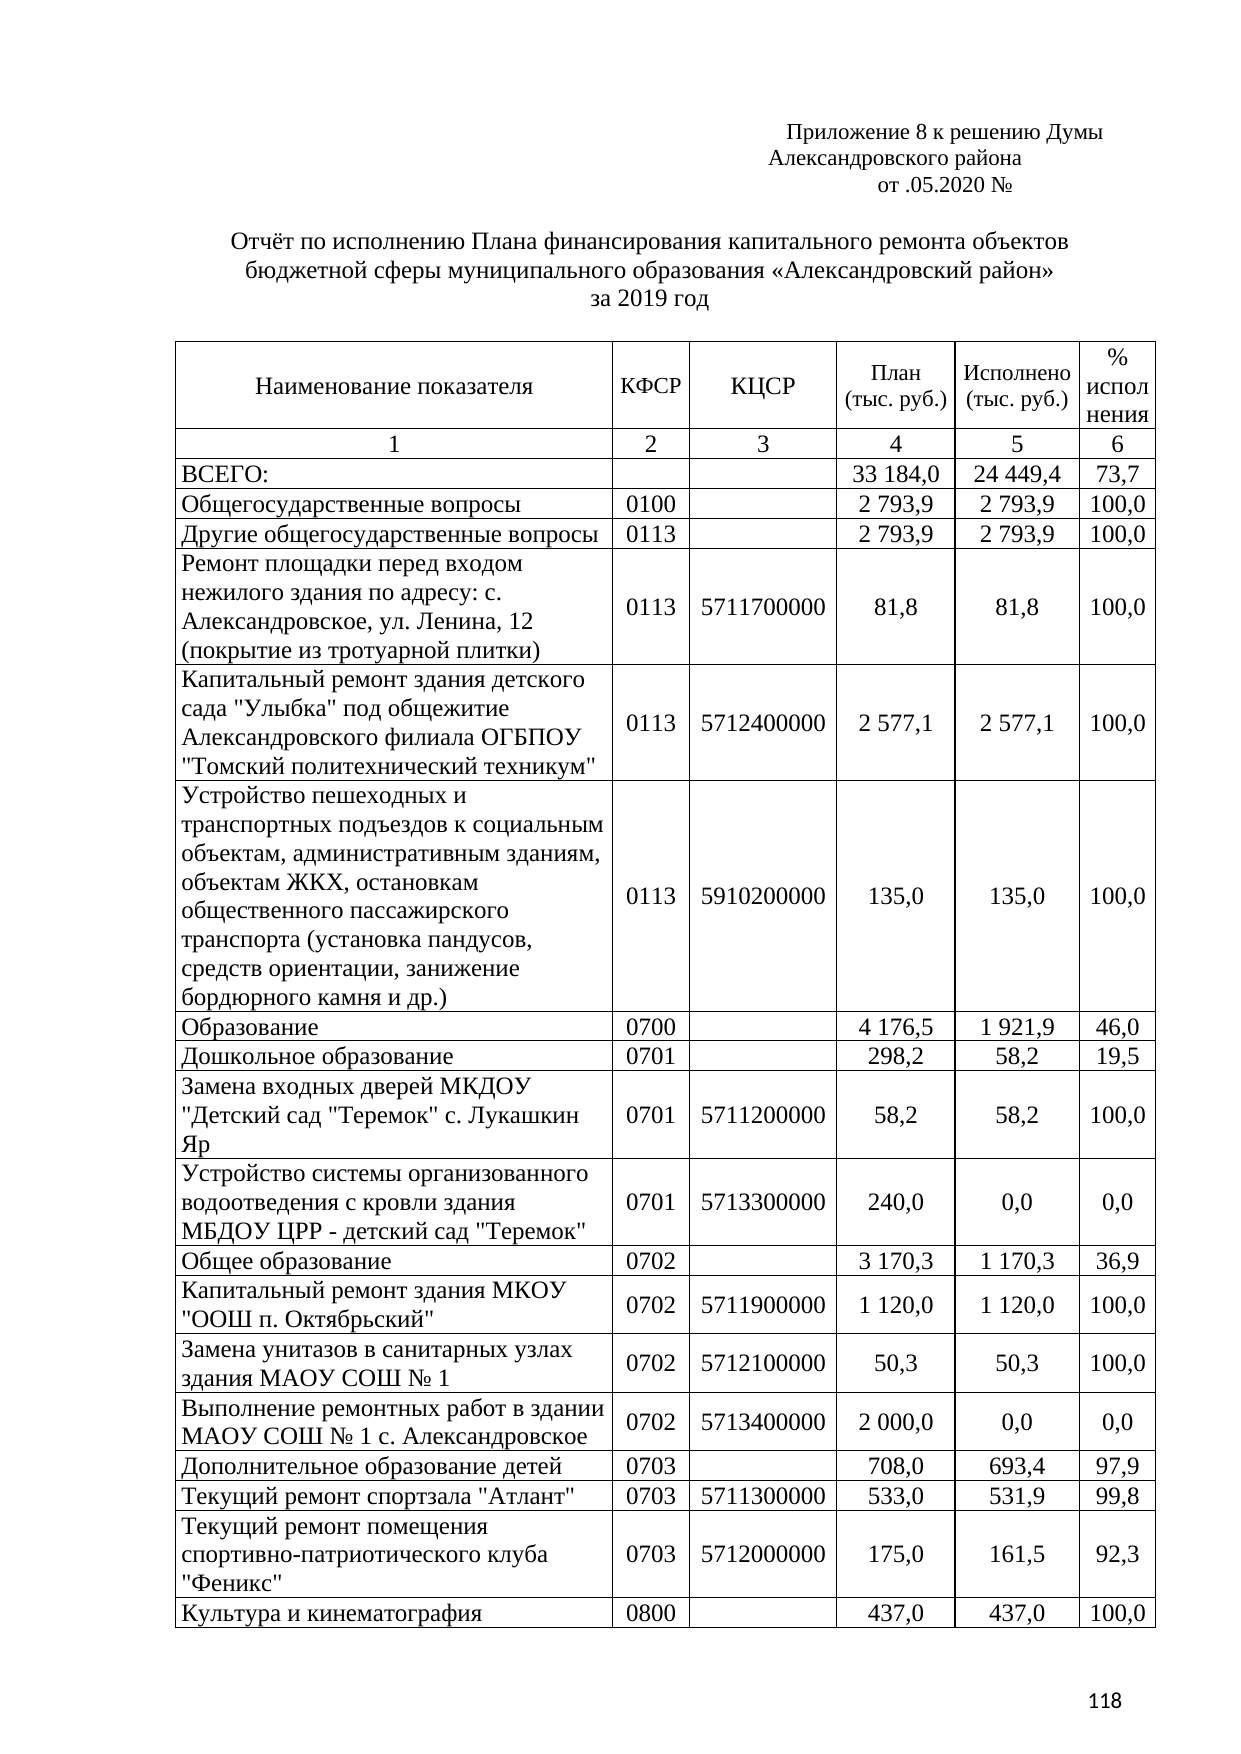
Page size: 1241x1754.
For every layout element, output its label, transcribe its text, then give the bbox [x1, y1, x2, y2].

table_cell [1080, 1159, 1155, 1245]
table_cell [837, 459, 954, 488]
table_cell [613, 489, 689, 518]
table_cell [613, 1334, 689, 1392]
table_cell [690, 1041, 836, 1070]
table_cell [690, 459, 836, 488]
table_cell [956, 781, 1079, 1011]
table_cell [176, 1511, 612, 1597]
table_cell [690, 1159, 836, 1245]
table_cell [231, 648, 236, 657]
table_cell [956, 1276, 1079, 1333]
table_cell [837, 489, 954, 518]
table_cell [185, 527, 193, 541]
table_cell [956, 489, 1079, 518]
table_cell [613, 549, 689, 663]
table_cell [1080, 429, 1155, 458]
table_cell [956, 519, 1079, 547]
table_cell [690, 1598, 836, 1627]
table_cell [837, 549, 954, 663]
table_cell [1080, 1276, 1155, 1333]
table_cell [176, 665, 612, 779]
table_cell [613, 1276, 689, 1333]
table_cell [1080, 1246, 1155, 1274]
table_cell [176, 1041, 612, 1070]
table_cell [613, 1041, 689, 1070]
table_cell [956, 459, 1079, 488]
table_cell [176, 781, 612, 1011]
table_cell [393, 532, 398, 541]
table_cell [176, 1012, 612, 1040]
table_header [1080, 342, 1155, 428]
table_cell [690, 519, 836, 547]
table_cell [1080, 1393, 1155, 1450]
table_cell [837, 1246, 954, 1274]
text от .05.2020 № [768, 171, 1122, 197]
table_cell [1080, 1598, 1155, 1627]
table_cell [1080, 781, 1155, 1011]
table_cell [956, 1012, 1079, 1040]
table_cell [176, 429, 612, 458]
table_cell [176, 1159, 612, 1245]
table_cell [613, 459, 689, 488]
text Отчёт по исполнению Плана финансирования капитального ремонта объектов бюджетной сферы муниципального образования «Александровский район» [177, 226, 1122, 283]
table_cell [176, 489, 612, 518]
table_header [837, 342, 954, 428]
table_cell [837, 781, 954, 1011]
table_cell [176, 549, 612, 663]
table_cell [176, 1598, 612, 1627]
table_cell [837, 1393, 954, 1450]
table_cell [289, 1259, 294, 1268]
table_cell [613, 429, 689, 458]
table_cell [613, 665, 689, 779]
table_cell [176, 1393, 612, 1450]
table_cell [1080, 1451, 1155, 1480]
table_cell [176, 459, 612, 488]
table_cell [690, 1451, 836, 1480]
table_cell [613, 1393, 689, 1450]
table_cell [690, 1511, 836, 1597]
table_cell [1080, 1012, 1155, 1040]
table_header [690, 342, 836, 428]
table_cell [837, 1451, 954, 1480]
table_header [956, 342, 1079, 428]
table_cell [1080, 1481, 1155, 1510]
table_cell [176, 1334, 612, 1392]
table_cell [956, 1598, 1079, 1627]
text Приложение 8 к решению Думы [768, 118, 1122, 144]
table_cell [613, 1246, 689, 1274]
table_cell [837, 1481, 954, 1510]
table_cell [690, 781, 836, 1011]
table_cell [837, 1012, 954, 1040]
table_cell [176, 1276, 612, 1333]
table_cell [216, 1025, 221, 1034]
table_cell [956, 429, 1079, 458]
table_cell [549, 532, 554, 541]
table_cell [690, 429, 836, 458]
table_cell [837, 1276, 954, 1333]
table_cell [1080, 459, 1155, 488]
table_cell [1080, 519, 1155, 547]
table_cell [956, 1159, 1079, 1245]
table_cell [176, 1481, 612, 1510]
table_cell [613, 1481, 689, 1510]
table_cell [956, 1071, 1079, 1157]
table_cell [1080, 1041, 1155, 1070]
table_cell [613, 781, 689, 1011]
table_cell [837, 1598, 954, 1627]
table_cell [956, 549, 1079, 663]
text за 2019 год [177, 283, 1122, 312]
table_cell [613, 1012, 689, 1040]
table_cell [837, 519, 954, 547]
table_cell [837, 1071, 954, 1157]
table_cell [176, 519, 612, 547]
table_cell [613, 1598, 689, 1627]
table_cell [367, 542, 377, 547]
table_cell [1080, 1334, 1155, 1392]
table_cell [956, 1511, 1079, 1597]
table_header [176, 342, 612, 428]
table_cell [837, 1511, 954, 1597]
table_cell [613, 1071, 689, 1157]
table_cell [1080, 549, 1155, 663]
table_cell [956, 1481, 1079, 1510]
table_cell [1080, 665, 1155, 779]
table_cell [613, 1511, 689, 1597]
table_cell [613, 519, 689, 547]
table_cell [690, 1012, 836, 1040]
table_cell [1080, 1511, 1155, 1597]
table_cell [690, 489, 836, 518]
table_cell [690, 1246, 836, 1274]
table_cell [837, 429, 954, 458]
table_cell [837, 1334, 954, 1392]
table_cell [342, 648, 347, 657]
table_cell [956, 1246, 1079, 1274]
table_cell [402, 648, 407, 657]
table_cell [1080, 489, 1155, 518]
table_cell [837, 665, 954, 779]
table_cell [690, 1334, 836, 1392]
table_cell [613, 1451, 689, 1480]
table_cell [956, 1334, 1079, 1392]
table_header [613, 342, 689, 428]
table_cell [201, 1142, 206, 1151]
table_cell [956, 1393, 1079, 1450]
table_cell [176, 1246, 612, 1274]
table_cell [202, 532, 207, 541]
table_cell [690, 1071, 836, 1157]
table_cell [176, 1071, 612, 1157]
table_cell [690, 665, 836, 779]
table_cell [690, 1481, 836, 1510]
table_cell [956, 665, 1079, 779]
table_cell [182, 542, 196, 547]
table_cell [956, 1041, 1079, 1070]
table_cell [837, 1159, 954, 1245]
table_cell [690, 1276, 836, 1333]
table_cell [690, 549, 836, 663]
text Александровского района [768, 144, 1122, 171]
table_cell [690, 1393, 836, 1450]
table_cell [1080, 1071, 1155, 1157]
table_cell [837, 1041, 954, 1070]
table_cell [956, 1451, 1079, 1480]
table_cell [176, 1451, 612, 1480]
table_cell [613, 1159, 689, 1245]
